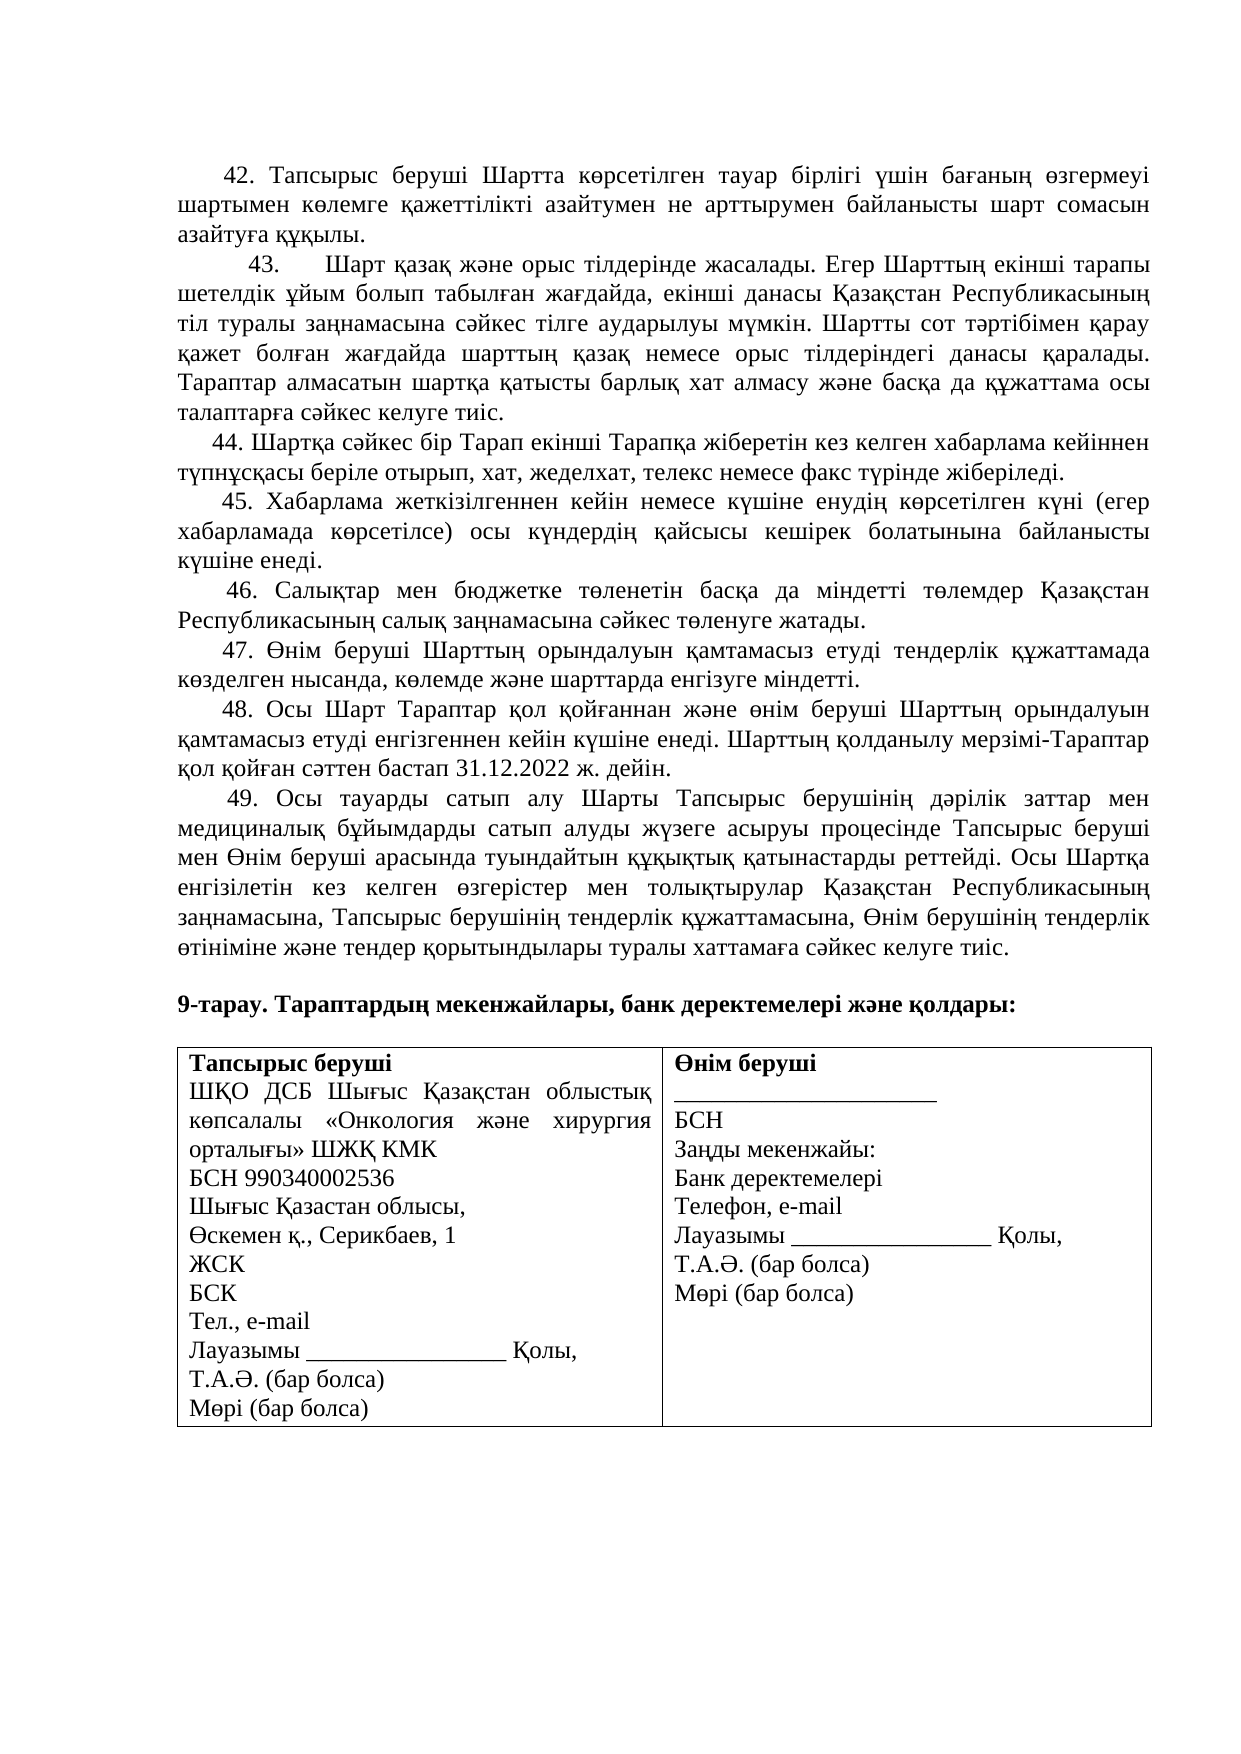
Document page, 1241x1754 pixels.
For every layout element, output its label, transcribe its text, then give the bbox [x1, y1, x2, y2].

text 46. Салықтар мен бюджетке төленетін басқа да міндетті төлемдер Қазақстан Республикасының салық заңнамасына сәйкес төленуге жатады. [177, 574, 1152, 634]
text 47. Өнім беруші Шарттың орындалуын қамтамасыз етуді тендерлік құжаттамада көзделген нысанда, көлемде және шарттарда енгізуге міндетті. [177, 634, 1152, 693]
text 45. Хабарлама жеткізілгеннен кейін немесе күшіне енудің көрсетілген күні (егер хабарламада көрсетілсе) осы күндердің қайсысы кешірек болатынына байланысты күшіне енеді. [177, 485, 1152, 574]
text 49. Осы тауарды сатып алу Шарты Тапсырыс берушінің дәрілік заттар мен медициналық бұйымдарды сатып алуды жүзеге асыруы процесінде Тапсырыс беруші мен Өнім беруші арасында туындайтын құқықтық қатынастарды реттейді. Осы Шартқа енгізілетін кез келген өзгерістер мен толықтырулар Қазақстан Республикасының заңнамасына, Тапсырыс берушінің тендерлік құжаттамасына, Өнім берушінің тендерлік өтініміне және тендер қорытындылары туралы хаттамаға сәйкес келуге тиіс. [177, 782, 1152, 960]
table_header Өнім беруші _____________________ БСН Заңды мекенжайы: Банк деректемелері Телефон, e-mail Лауазымы ________________ Қолы, Т.А.Ә. (бар болса) Мөрі (бар болса) [663, 1048, 1151, 1426]
text 43. Шарт қазақ және орыс тілдерінде жасалады. Егер Шарттың екінші тарапы шетелдік ұйым болып табылған жағдайда, екінші данасы Қазақстан Республикасының тіл туралы заңнамасына сәйкес тілге аударылуы мүмкін. Шартты сот тәртібімен қарау қажет болған жағдайда шарттың қазақ немесе орыс тілдеріндегі данасы қаралады. Тараптар алмасатын шартқа қатысты барлық хат алмасу және басқа да құжаттама осы талаптарға сәйкес келуге тиіс. [177, 248, 1152, 426]
text 9-тарау. Тараптардың мекенжайлары, банк деректемелері және қолдары: [177, 989, 1152, 1018]
text 42. Тапсырыс беруші Шартта көрсетілген тауар бірлігі үшін бағаның өзгермеуі шартымен көлемге қажеттілікті азайтумен не арттырумен байланысты шарт сомасын азайтуға құқылы. [177, 159, 1152, 248]
text 48. Осы Шарт Тараптар қол қойғаннан және өнім беруші Шарттың орындалуын қамтамасыз етуді енгізгеннен кейін күшіне енеді. Шарттың қолданылу мерзімі-Тараптар қол қойған сәттен бастап 31.12.2022 ж. дейін. [177, 693, 1152, 782]
table_header Тапсырыс беруші ШҚО ДСБ Шығыс Қазақстан облыстық көпсалалы «Онкология және хирургия орталығы» ШЖҚ КМК БСН 990340002536 Шығыс Қазастан облысы, Өскемен қ., Серикбаев, 1 ЖСК БСК Тел., e-mail Лауазымы ________________ Қолы, Т.А.Ә. (бар болса) Мөрі (бар болса) [178, 1048, 662, 1426]
text 44. Шартқа сәйкес бір Тарап екінші Тарапқа жіберетін кез келген хабарлама кейіннен түпнұсқасы беріле отырып, хат, жеделхат, телекс немесе факс түрінде жіберіледі. [177, 426, 1152, 485]
